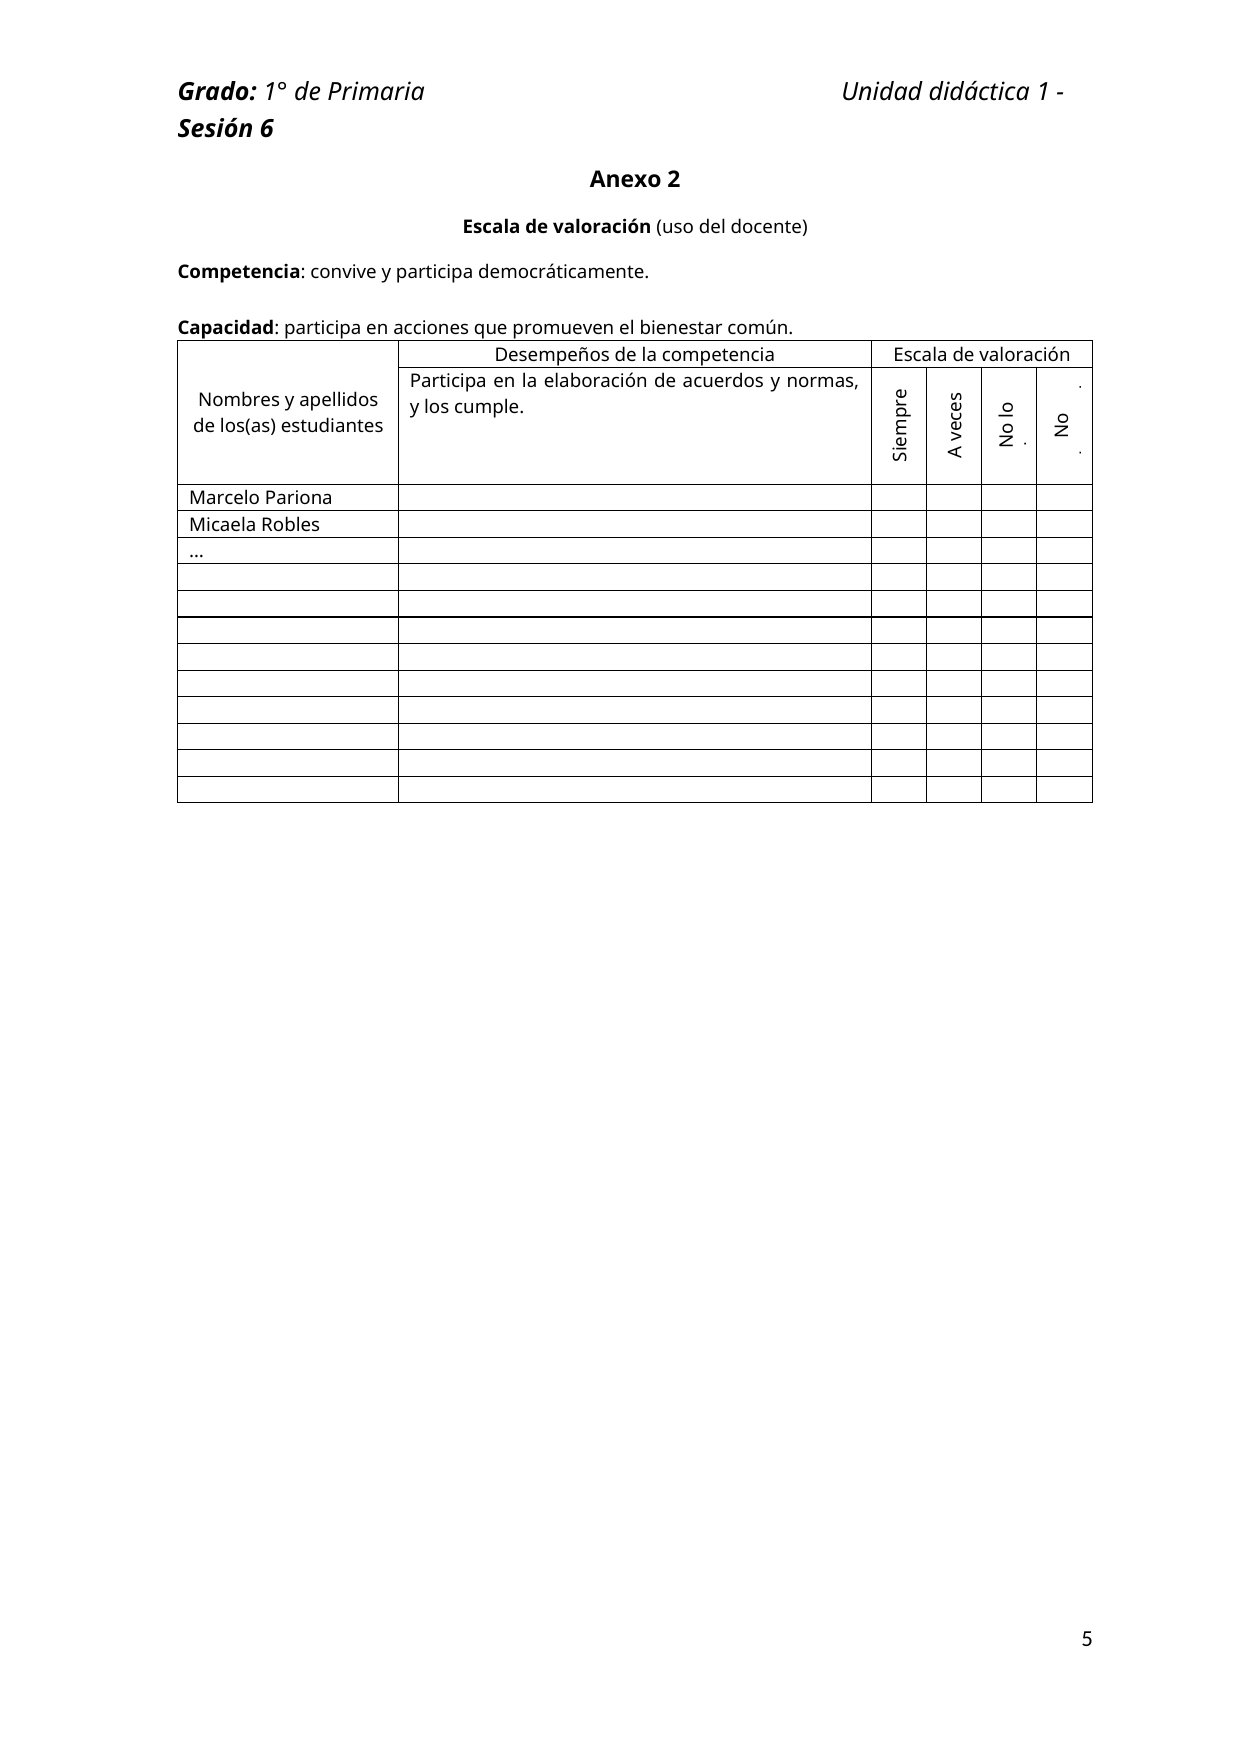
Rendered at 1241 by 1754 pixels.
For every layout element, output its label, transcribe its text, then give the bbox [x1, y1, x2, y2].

table_cell [927, 618, 981, 643]
text Anexo 2 [177, 163, 1093, 194]
table_cell [982, 750, 1036, 776]
table_cell [872, 564, 926, 590]
table_cell [872, 511, 926, 537]
table_cell [872, 724, 926, 749]
table_cell [982, 511, 1036, 537]
table_cell [178, 564, 398, 590]
table_cell [982, 644, 1036, 669]
table_cell [1037, 644, 1092, 669]
table_cell [1037, 724, 1092, 749]
table_cell [872, 485, 926, 510]
table_cell [399, 591, 871, 616]
table_cell [927, 697, 981, 723]
table_cell [982, 564, 1036, 590]
table_cell Micaela Robles [178, 511, 398, 537]
table_header Desempeños de la competencia [399, 341, 871, 367]
table_cell No observado [1037, 368, 1092, 483]
table_cell [872, 644, 926, 669]
table_cell [927, 538, 981, 563]
table_cell [982, 538, 1036, 563]
table_cell A veces [927, 368, 981, 483]
table_cell [178, 697, 398, 723]
text Competencia: convive y participa democráticamente. [177, 258, 1093, 283]
table_cell [1037, 511, 1092, 537]
table_cell [399, 644, 871, 669]
table_cell [982, 777, 1036, 802]
table_cell [399, 724, 871, 749]
table_cell [927, 777, 981, 802]
table_cell [872, 538, 926, 563]
table_header Escala de valoración [872, 341, 1092, 367]
table_cell [982, 485, 1036, 510]
table_cell [872, 591, 926, 616]
table_header Nombres y apellidos de los(as) estudiantes [178, 341, 398, 483]
table_cell [872, 671, 926, 696]
table_cell [1037, 618, 1092, 643]
table_cell No lo hace [982, 368, 1036, 483]
table_cell [927, 671, 981, 696]
table_cell [178, 644, 398, 669]
table_cell Participa en la elaboración de acuerdos y normas, y los cumple. [399, 368, 871, 483]
table_cell [178, 618, 398, 643]
table_cell [178, 671, 398, 696]
table_cell [1037, 538, 1092, 563]
table_cell Marcelo Pariona [178, 485, 398, 510]
table_cell [927, 750, 981, 776]
table_cell [982, 671, 1036, 696]
table_cell [1037, 697, 1092, 723]
table_cell [927, 724, 981, 749]
table_cell [1037, 777, 1092, 802]
text Capacidad: participa en acciones que promueven el bienestar común. [177, 314, 1093, 340]
table_cell [399, 750, 871, 776]
table_cell … [178, 538, 398, 563]
table_cell [399, 777, 871, 802]
table_cell [927, 511, 981, 537]
text Escala de valoración (uso del docente) [177, 214, 1093, 239]
table_cell [872, 750, 926, 776]
table_cell [982, 618, 1036, 643]
table_cell [178, 724, 398, 749]
table_cell [927, 591, 981, 616]
table_cell [399, 538, 871, 563]
table_cell [927, 644, 981, 669]
table_cell Siempre [872, 368, 926, 483]
table_cell [1037, 591, 1092, 616]
table_cell [982, 724, 1036, 749]
table_cell [982, 591, 1036, 616]
table_cell [399, 671, 871, 696]
table_cell [399, 511, 871, 537]
table_cell [399, 618, 871, 643]
table_cell [872, 618, 926, 643]
table_cell [1037, 564, 1092, 590]
table_cell [1037, 485, 1092, 510]
table_cell [927, 485, 981, 510]
table_cell [399, 564, 871, 590]
table_cell [872, 777, 926, 802]
table_cell [1037, 750, 1092, 776]
table_cell [399, 485, 871, 510]
table_cell [982, 697, 1036, 723]
table_cell [178, 591, 398, 616]
table_cell [399, 697, 871, 723]
table_cell [872, 697, 926, 723]
table_cell [178, 777, 398, 802]
table_cell [178, 750, 398, 776]
table_cell [1037, 671, 1092, 696]
table_cell [927, 564, 981, 590]
